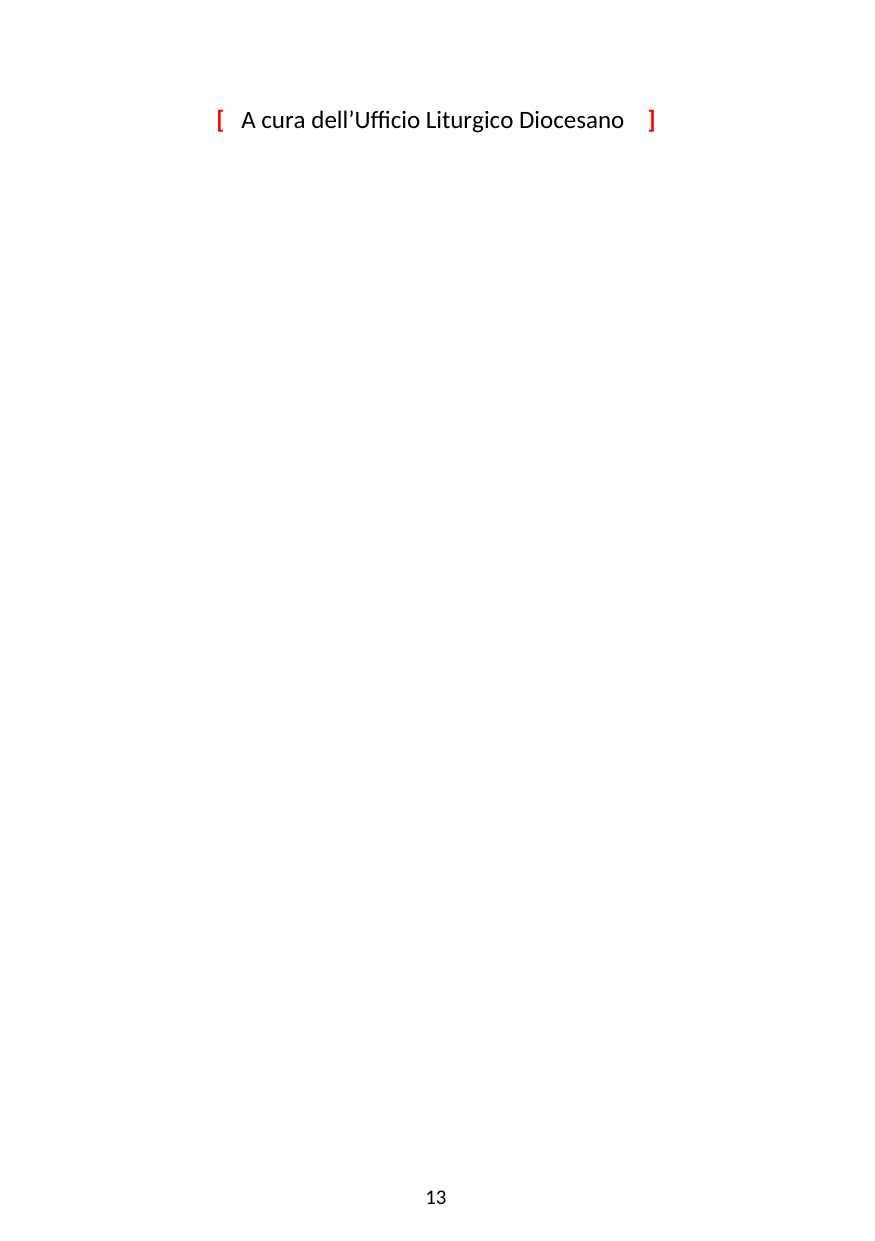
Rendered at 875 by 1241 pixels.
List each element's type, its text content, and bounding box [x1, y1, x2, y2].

text [ A cura dell’Ufficio Liturgico Diocesano ] [89, 104, 783, 135]
